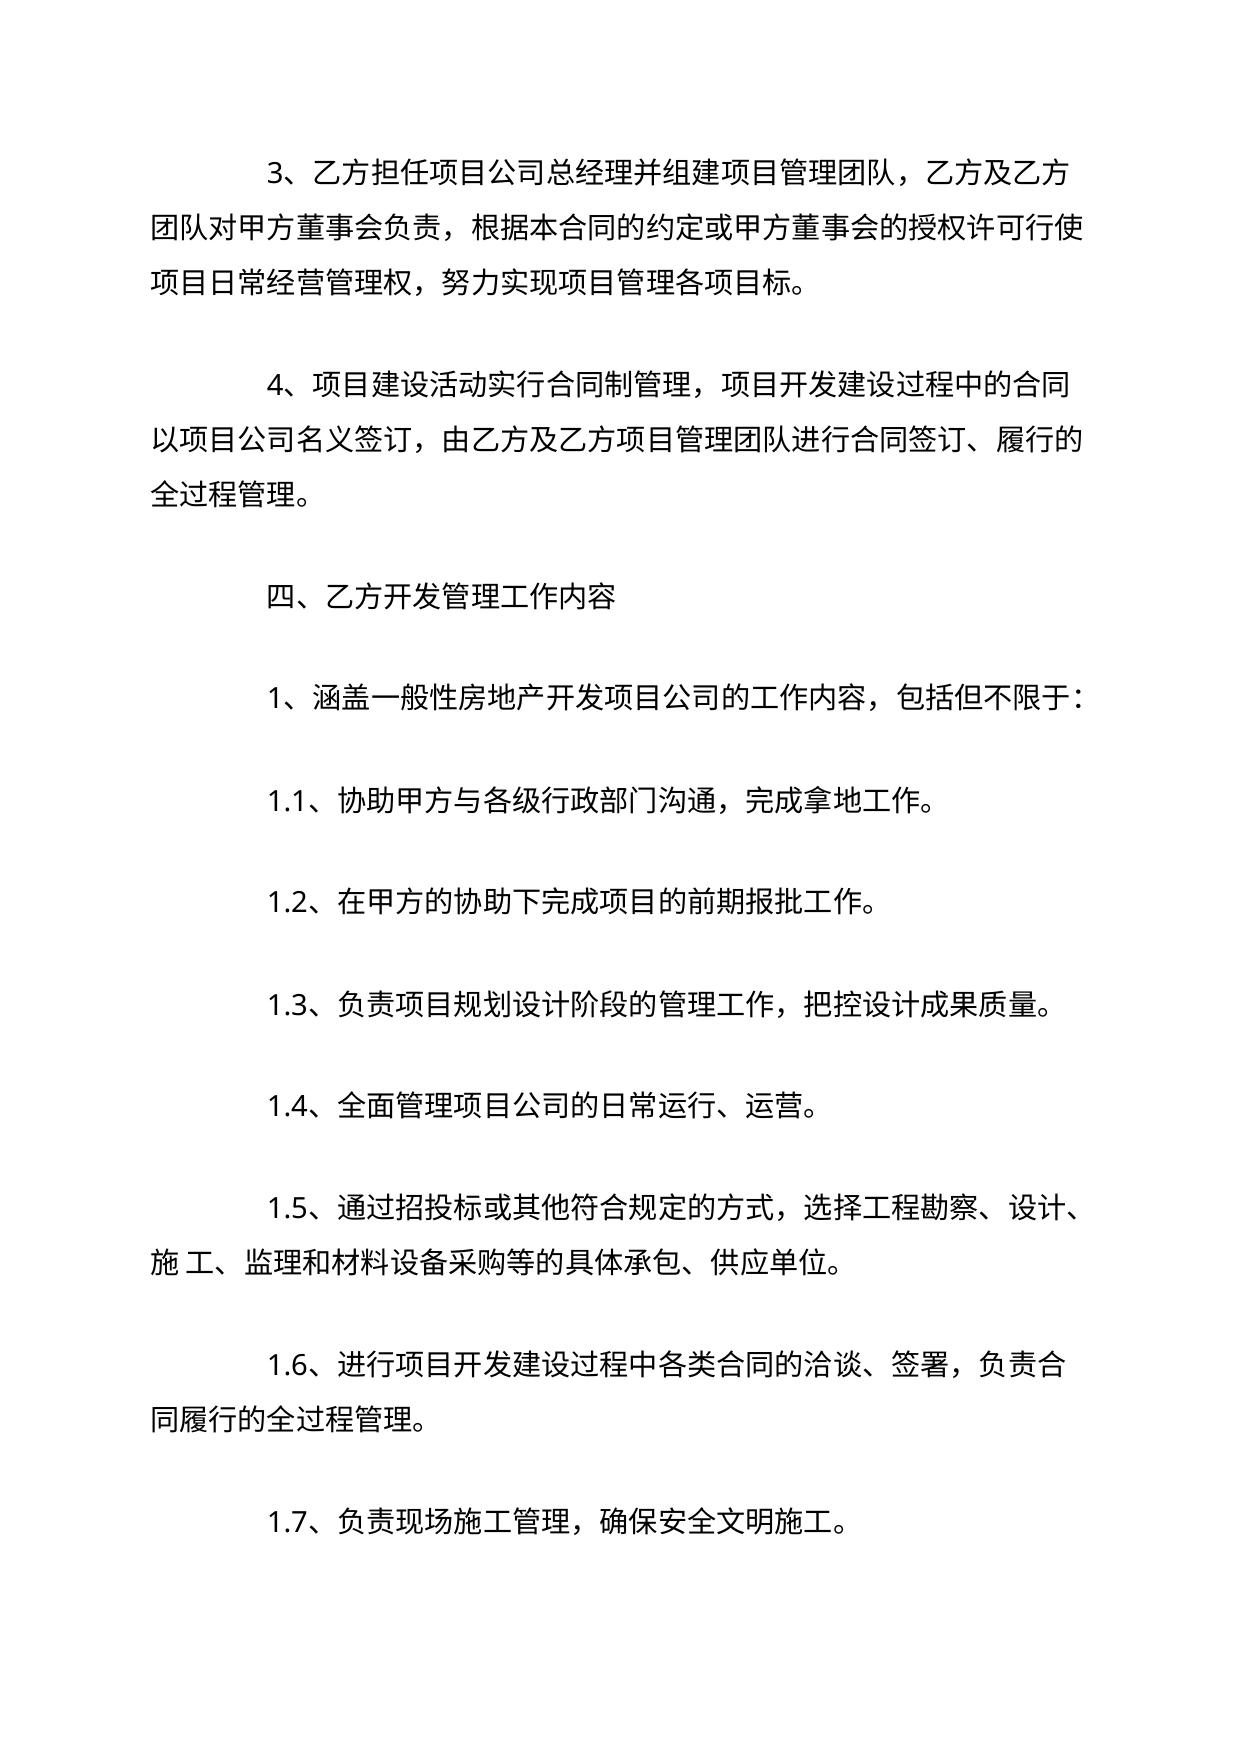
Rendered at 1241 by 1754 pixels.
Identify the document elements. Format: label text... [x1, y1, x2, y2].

text 1.7、负责现场施工管理，确保安全文明施工。 [150, 1498, 1090, 1541]
text 1.6、进行项目开发建设过程中各类合同的洽谈、签署，负责合同履行的全过程管理。 [150, 1342, 1090, 1439]
text 1.1、协助甲方与各级行政部门沟通，完成拿地工作。 [150, 777, 1090, 819]
text 1.2、在甲方的协助下完成项目的前期报批工作。 [150, 879, 1090, 921]
text 3、乙方担任项目公司总经理并组建项目管理团队，乙方及乙方团队对甲方董事会负责，根据本合同的约定或甲方董事会的授权许可行使项目日常经营管理权，努力实现项目管理各项目标。 [150, 150, 1090, 302]
text 1.3、负责项目规划设计阶段的管理工作，把控设计成果质量。 [150, 981, 1090, 1023]
text 1、涵盖一般性房地产开发项目公司的工作内容，包括但不限于： [150, 675, 1090, 717]
text 4、项目建设活动实行合同制管理，项目开发建设过程中的合同以项目公司名义签订，由乙方及乙方项目管理团队进行合同签订、履行的全过程管理。 [150, 362, 1090, 514]
text 四、乙方开发管理工作内容 [150, 573, 1090, 616]
text 1.4、全面管理项目公司的日常运行、运营。 [150, 1083, 1090, 1125]
text 1.5、通过招投标或其他符合规定的方式，选择工程勘察、设计、施 工、监理和材料设备采购等的具体承包、供应单位。 [150, 1185, 1090, 1282]
